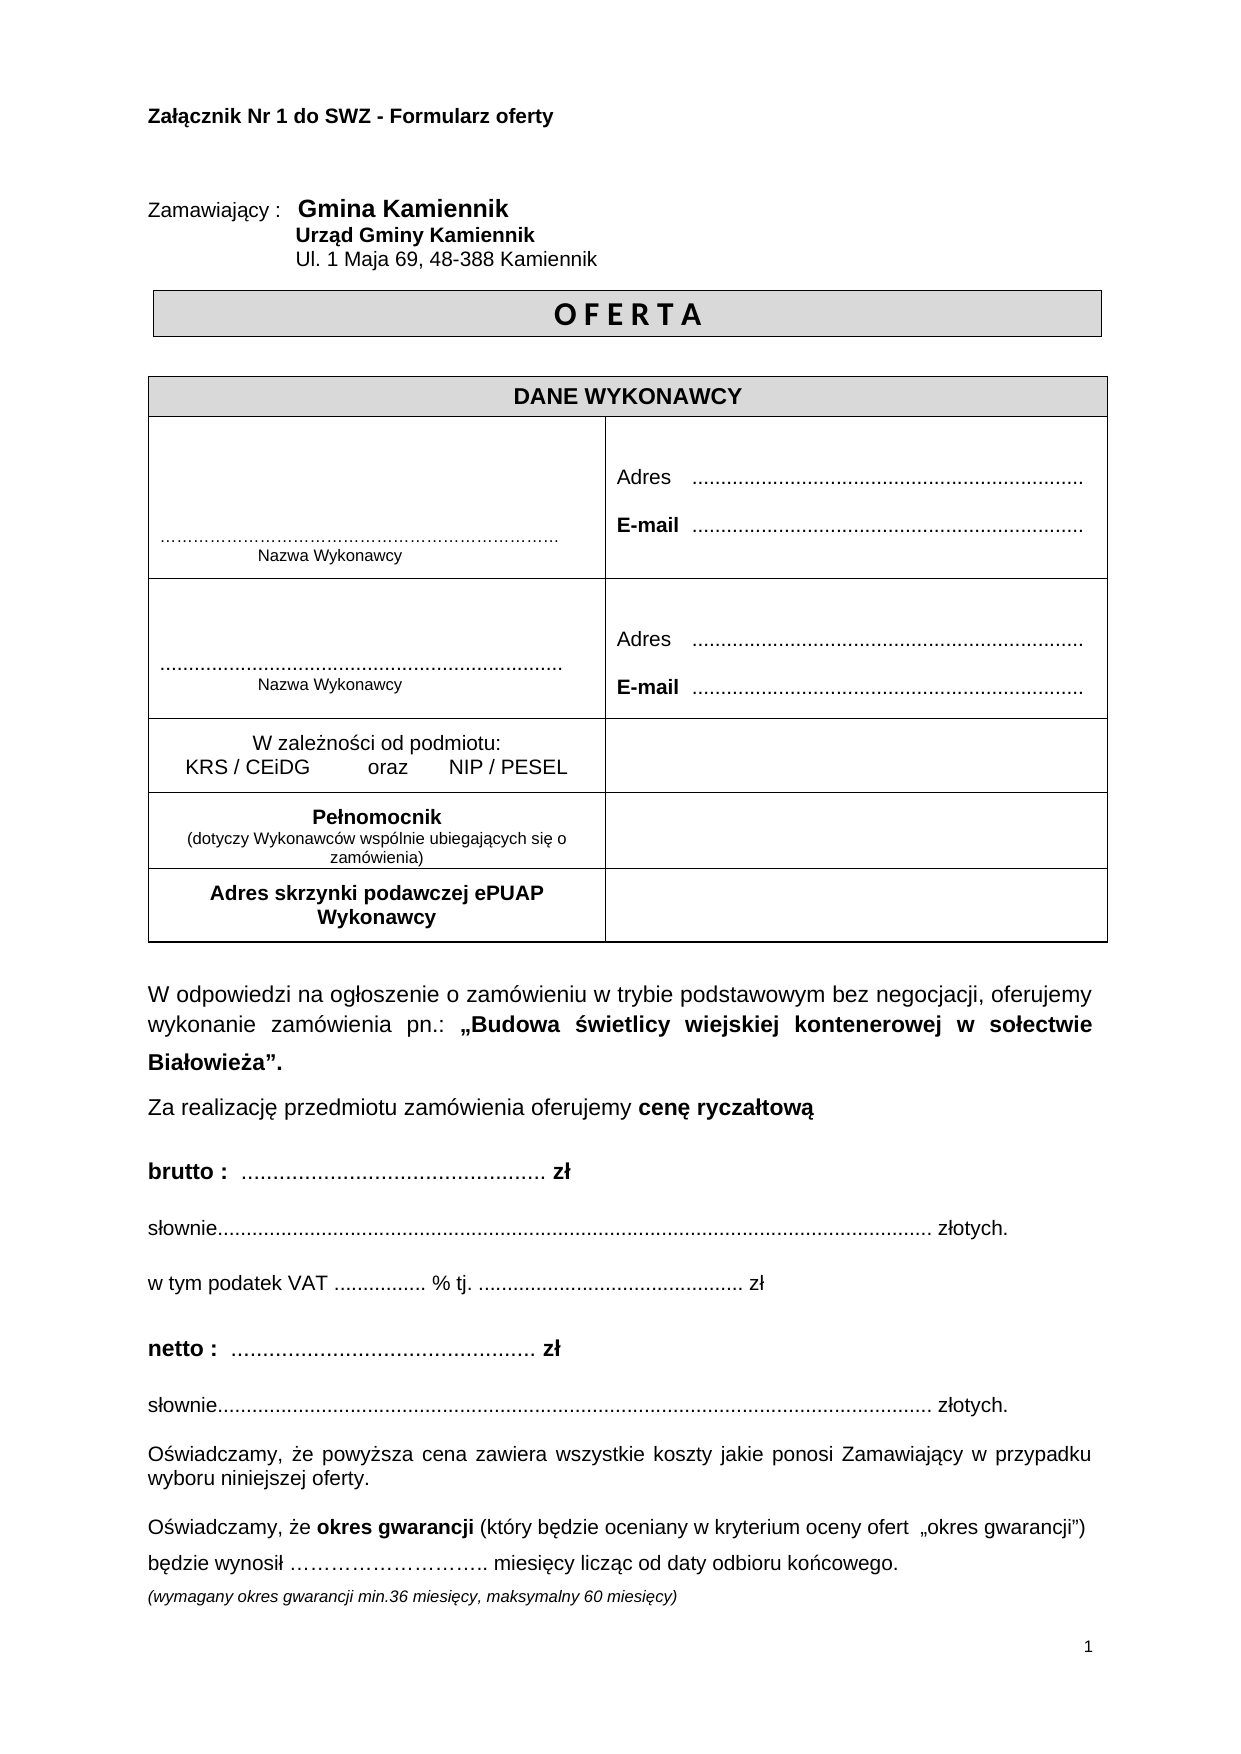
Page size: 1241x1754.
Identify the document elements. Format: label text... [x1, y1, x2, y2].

text Urząd Gminy Kamiennik [295, 223, 1093, 247]
table_cell [606, 719, 1107, 792]
table_cell ……………………………………………………………… Nazwa Wykonawcy [149, 417, 605, 578]
text słownie............................................................................................................................ złotych. [148, 1393, 1093, 1417]
text w tym podatek VAT ................ % tj. .............................................. zł [148, 1270, 1093, 1294]
text słownie............................................................................................................................ złotych. [148, 1215, 1093, 1239]
text Załącznik Nr 1 do SWZ - Formularz oferty [148, 103, 1093, 127]
text Zamawiający : Gmina Kamiennik [148, 194, 1093, 223]
text brutto : ................................................ zł [148, 1158, 1093, 1184]
text netto : ................................................ zł [148, 1335, 1093, 1362]
table_cell Adres .................................................................... E-mail .................................................................... [606, 579, 1107, 718]
table_cell Adres skrzynki podawczej ePUAP Wykonawcy [149, 869, 605, 941]
table_cell Adres .................................................................... E-mail .................................................................... [606, 417, 1107, 578]
text Oświadczamy, że okres gwarancji (który będzie oceniany w kryterium oceny ofert „okres gwarancji”) będzie wynosił ……………………….. miesięcy licząc od daty odbioru końcowego. [148, 1515, 1093, 1575]
subtitle W odpowiedzi na ogłoszenie o zamówieniu w trybie podstawowym bez negocjacji, oferujemy wykonanie zamówienia pn.: „Budowa świetlicy wiejskiej kontenerowej w sołectwie Białowieża”. [148, 981, 1093, 1076]
text (wymagany okres gwarancji min.36 miesięcy, maksymalny 60 miesięcy) [148, 1587, 1093, 1606]
table_cell [606, 869, 1107, 941]
text O F E R T A [154, 291, 1101, 336]
table_cell ...................................................................... Nazwa Wykonawcy [149, 579, 605, 718]
table_cell [606, 793, 1107, 867]
table_cell Pełnomocnik (dotyczy Wykonawców wspólnie ubiegających się o zamówienia) [149, 793, 605, 867]
table_cell W zależności od podmiotu: KRS / CEiDG oraz NIP / PESEL [149, 719, 605, 792]
text Oświadczamy, że powyższa cena zawiera wszystkie koszty jakie ponosi Zamawiający w przypadku wyboru niniejszej oferty. [148, 1442, 1093, 1490]
table_header DANE WYKONAWCY [149, 377, 1107, 416]
text Za realizację przedmiotu zamówienia oferujemy cenę ryczałtową [148, 1094, 1093, 1120]
text Ul. 1 Maja 69, 48-388 Kamiennik [295, 247, 1093, 271]
